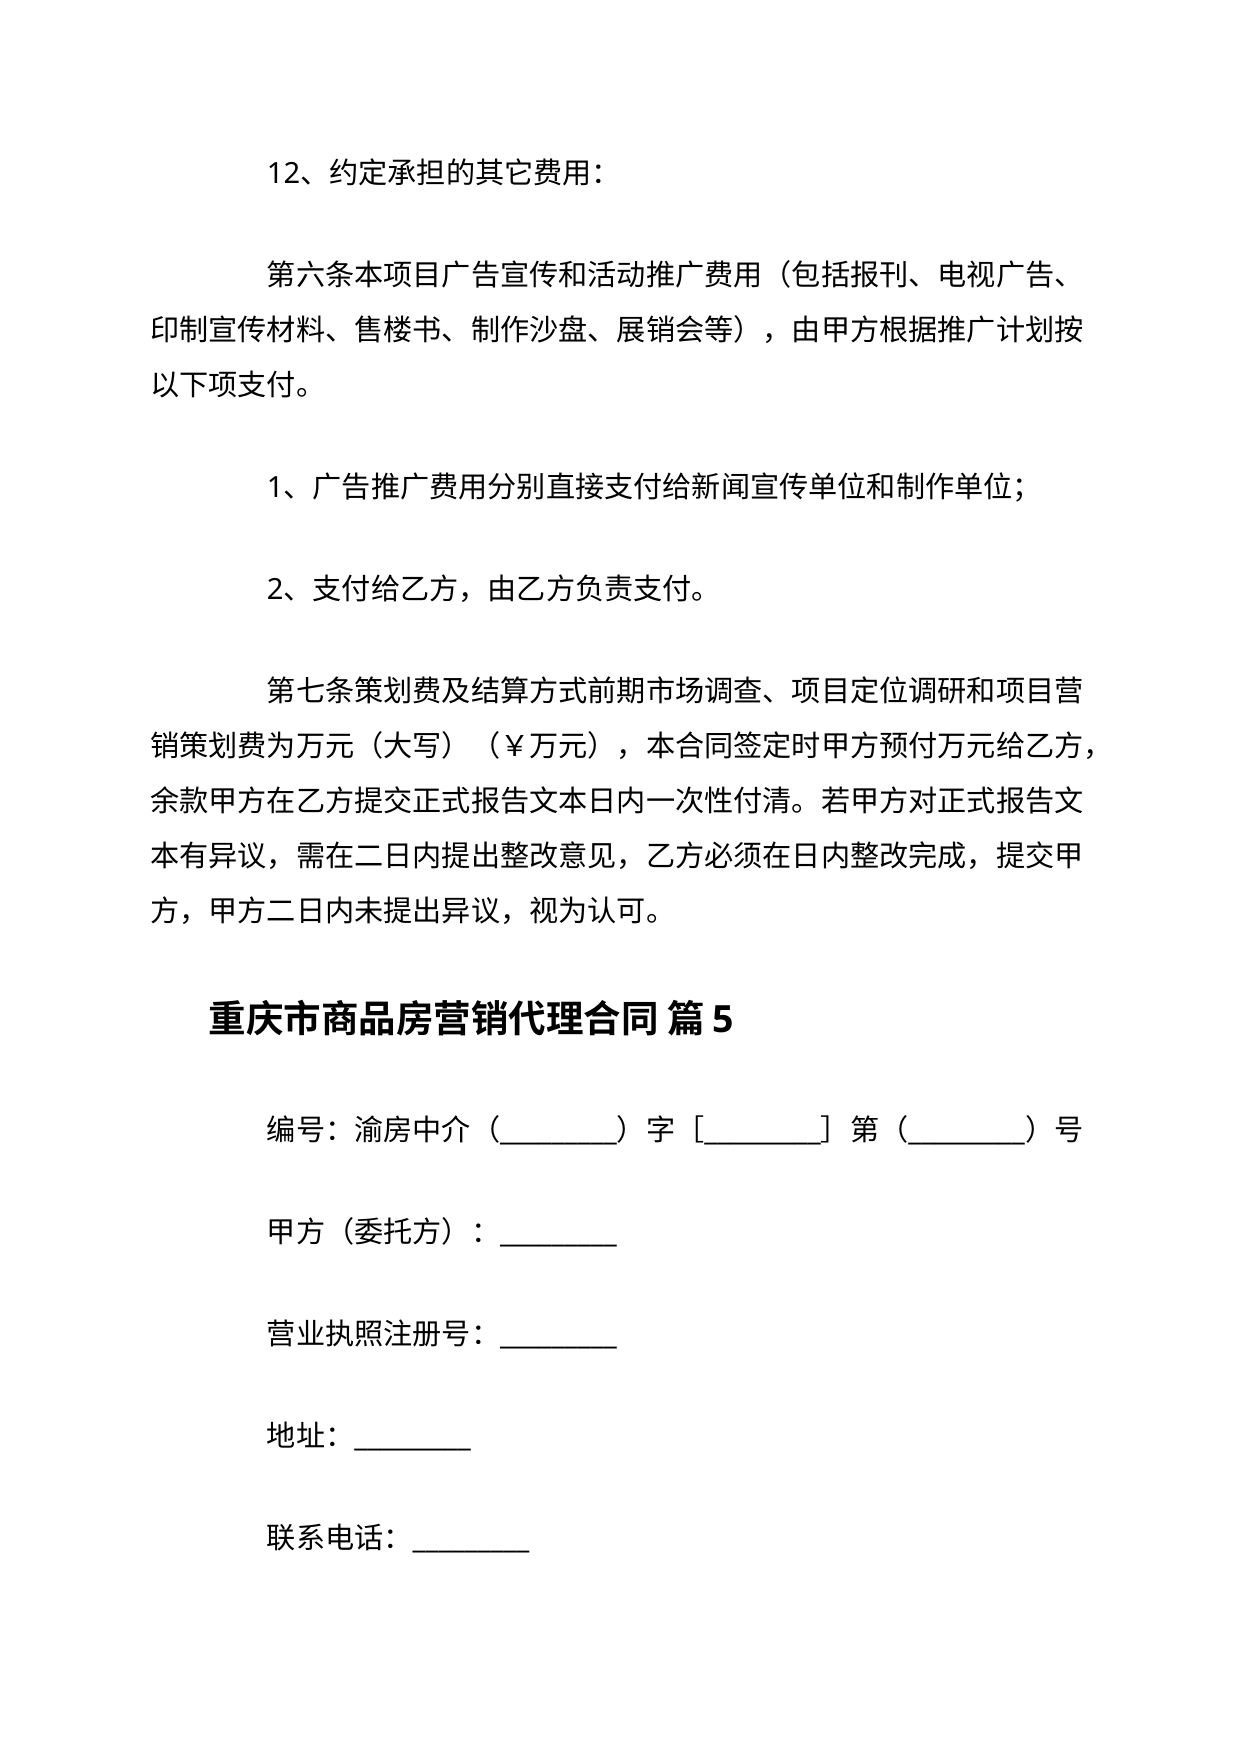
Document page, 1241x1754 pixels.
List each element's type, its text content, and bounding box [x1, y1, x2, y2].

text 重庆市商品房营销代理合同 篇5 [150, 989, 1090, 1043]
text 1、广告推广费用分别直接支付给新闻宣传单位和制作单位； [150, 463, 1090, 506]
text 营业执照注册号：_________ [150, 1310, 1090, 1353]
text 第七条策划费及结算方式前期市场调查、项目定位调研和项目营销策划费为万元（大写）（￥万元），本合同签定时甲方预付万元给乙方，余款甲方在乙方提交正式报告文本日内一次性付清。若甲方对正式报告文本有异议，需在二日内提出整改意见，乙方必须在日内整改完成，提交甲方，甲方二日内未提出异议，视为认可。 [150, 667, 1090, 929]
text 12、约定承担的其它费用： [150, 150, 1090, 192]
text 编号：渝房中介（_________）字［_________］第（_________）号 [150, 1106, 1090, 1149]
text 2、支付给乙方，由乙方负责支付。 [150, 566, 1090, 608]
text 联系电话：_________ [150, 1514, 1090, 1557]
text 地址：_________ [150, 1412, 1090, 1455]
text 甲方（委托方）：_________ [150, 1208, 1090, 1251]
text 第六条本项目广告宣传和活动推广费用（包括报刊、电视广告、印制宣传材料、售楼书、制作沙盘、展销会等），由甲方根据推广计划按以下项支付。 [150, 252, 1090, 404]
